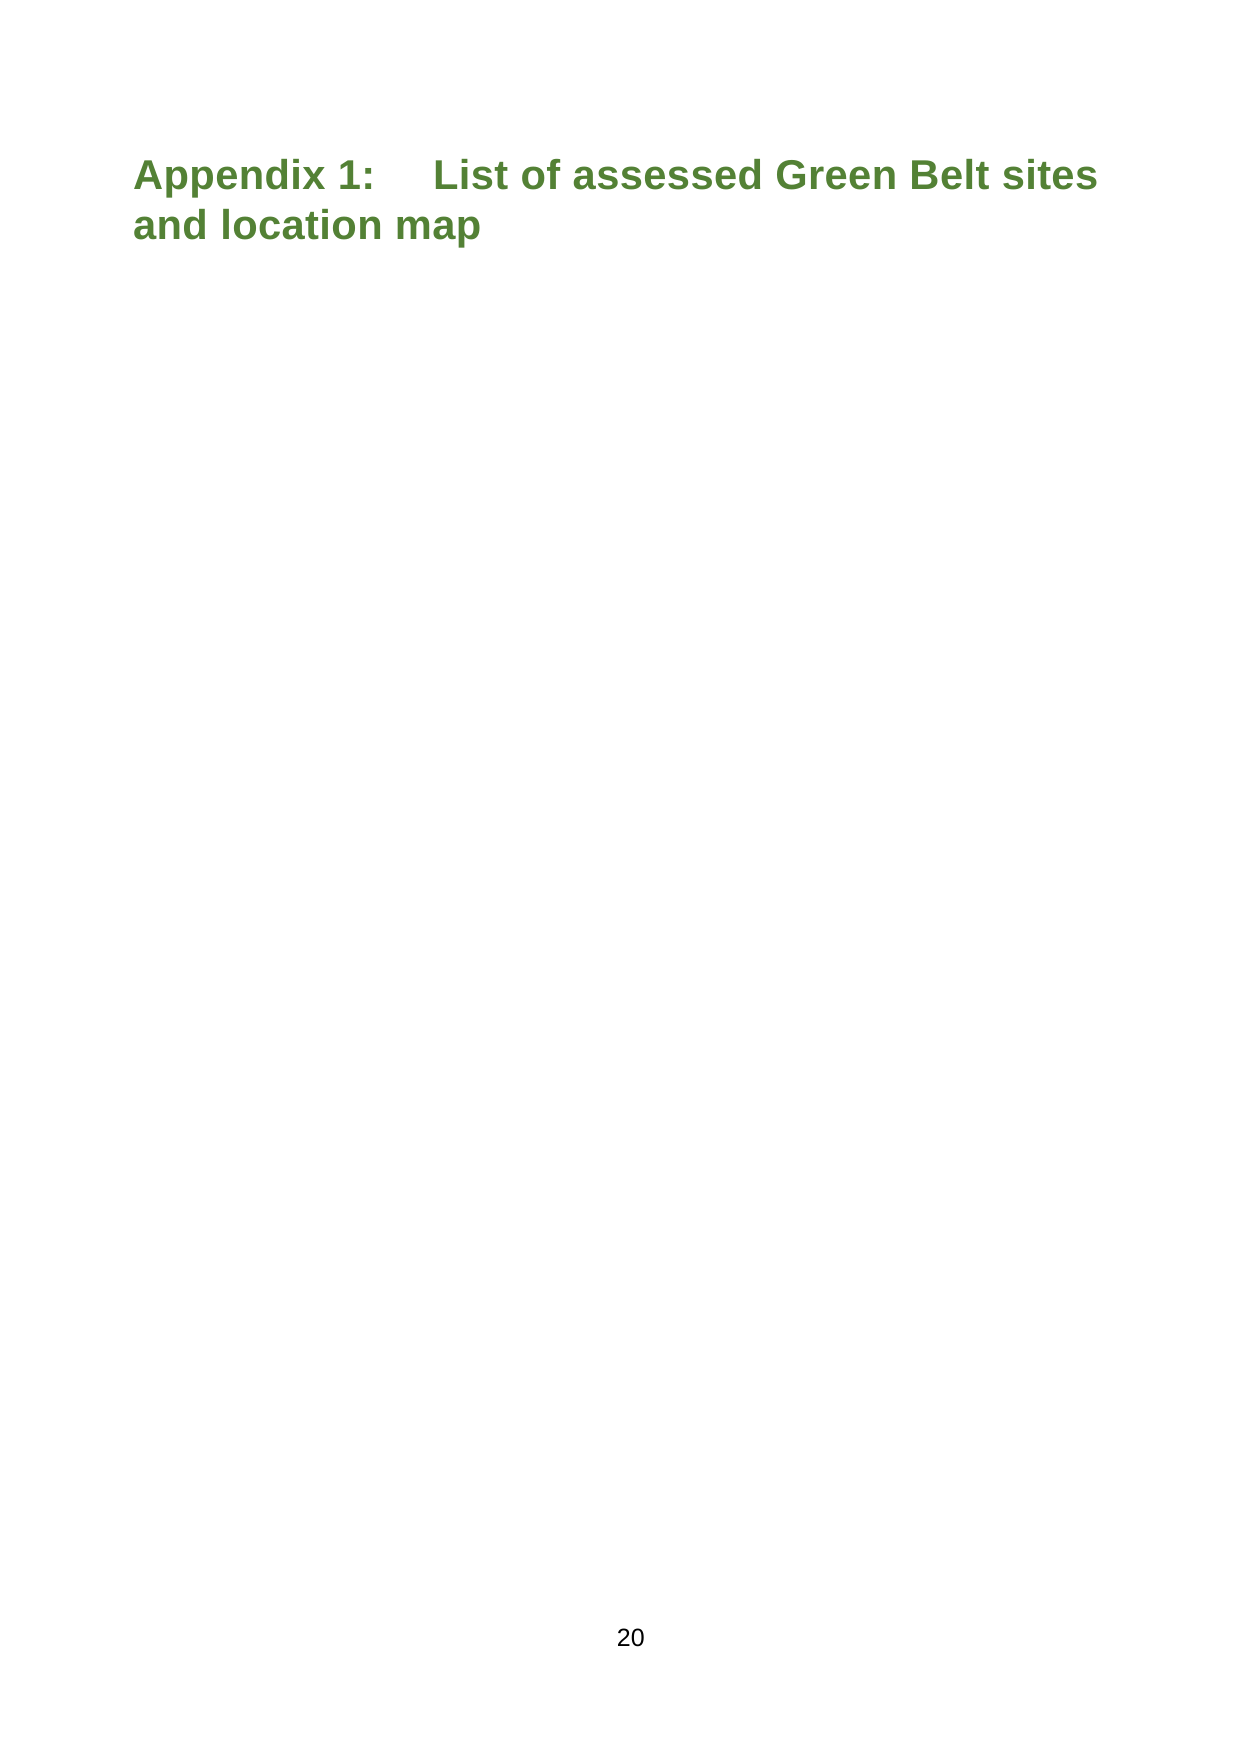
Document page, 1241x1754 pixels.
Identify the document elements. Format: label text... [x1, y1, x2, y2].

subtitle Appendix 1: List of assessed Green Belt sites and location map [133, 150, 1128, 248]
